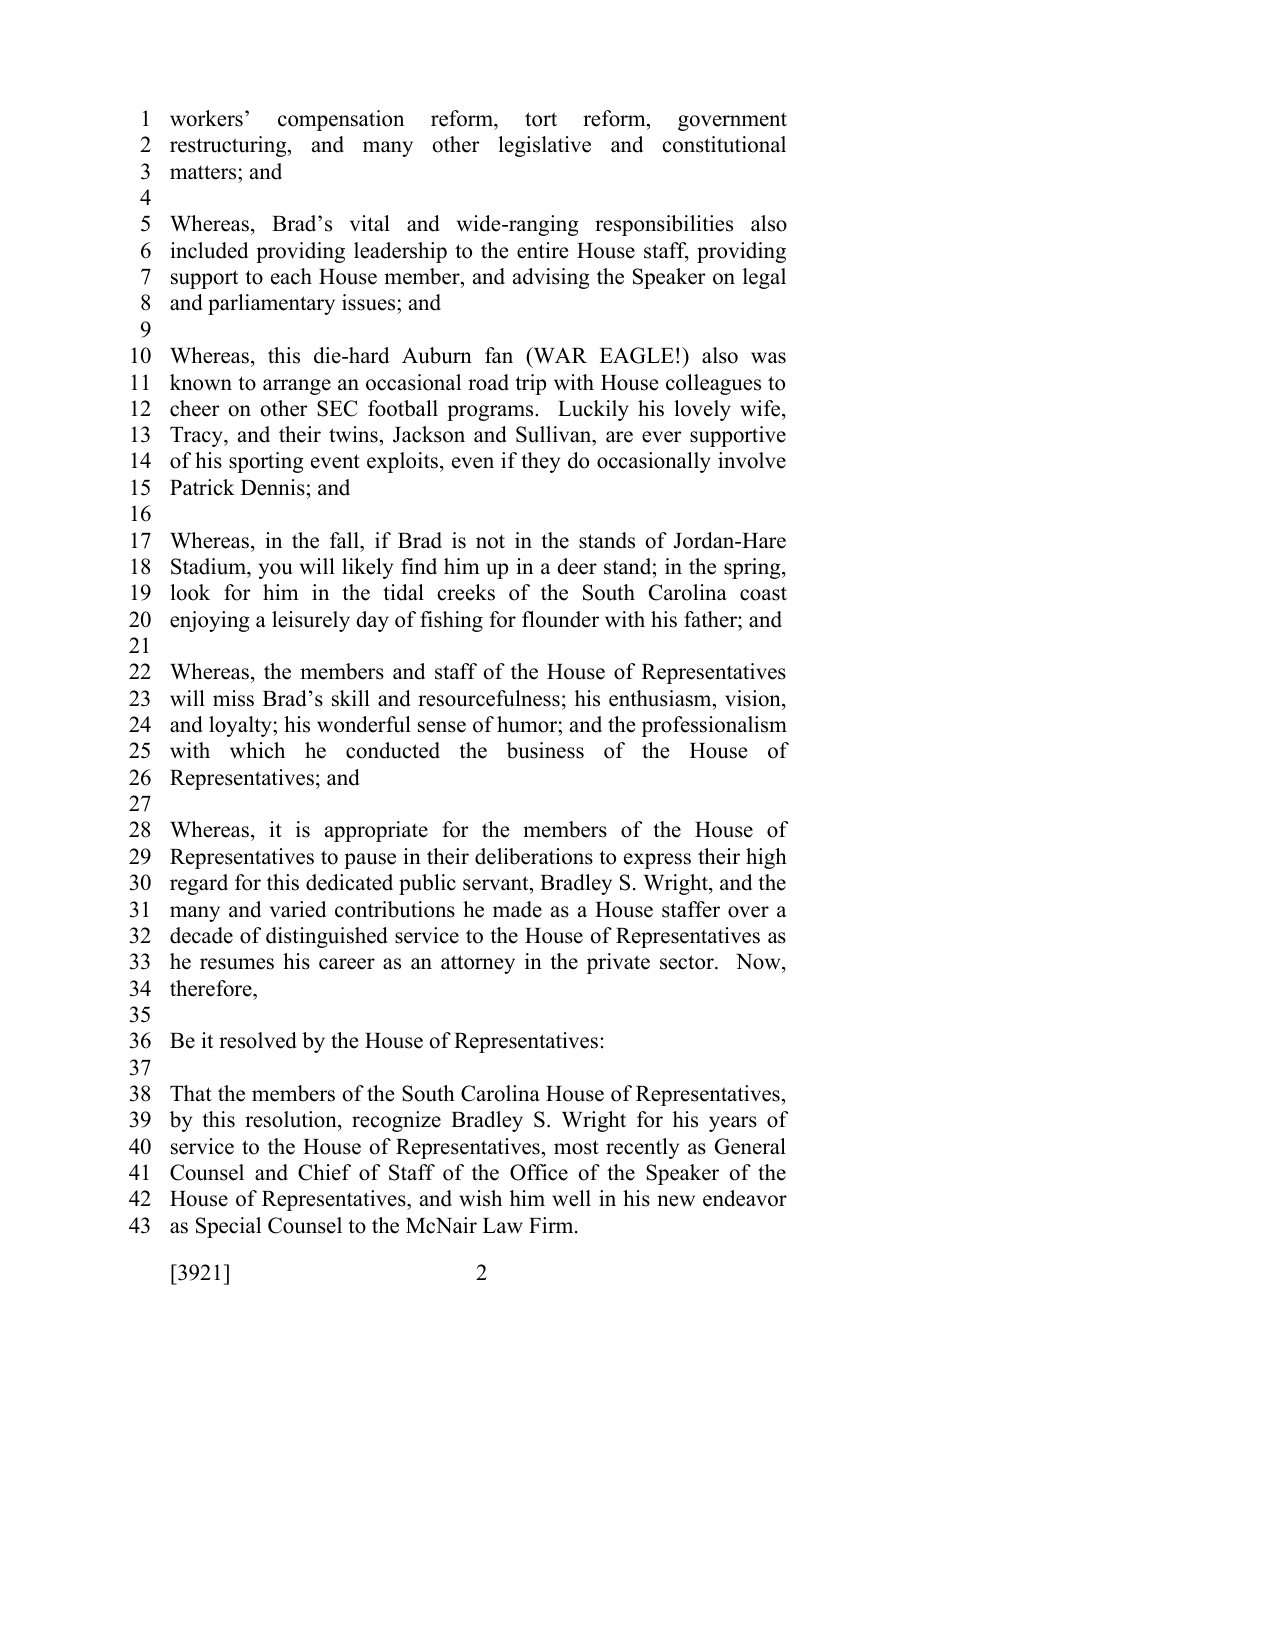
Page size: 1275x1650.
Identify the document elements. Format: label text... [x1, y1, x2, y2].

text Be it resolved by the House of Representatives: [169, 1027, 787, 1054]
text Whereas, it is appropriate for the members of the House of Representatives to pause in their deliberations to express their high regard for this dedicated public servant, Bradley S. Wright, and the many and varied contributions he made as a House staffer over a decade of distinguished service to the House of Representatives as he resumes his career as an attorney in the private sector. Now, therefore, [169, 817, 787, 1001]
text Whereas, the members and staff of the House of Representatives will miss Brad’s skill and resourcefulness; his enthusiasm, vision, and loyalty; his wonderful sense of humor; and the professionalism with which he conducted the business of the House of Representatives; and [169, 658, 787, 790]
text Whereas, in the fall, if Brad is not in the stands of Jordan-Hare Stadium, you will likely find him up in a deer stand; in the spring, look for him in the tidal creeks of the South Carolina coast enjoying a leisurely day of fishing for flounder with his father; and [169, 527, 787, 632]
text Whereas, Brad’s vital and wide-ranging responsibilities also included providing leadership to the entire House staff, providing support to each House member, and advising the Speaker on legal and parliamentary issues; and [169, 210, 787, 316]
text Whereas, this die-hard Auburn fan (WAR EAGLE!) also was known to arrange an occasional road trip with House colleagues to cheer on other SEC football programs. Luckily his lovely wife, Tracy, and their twins, Jackson and Sullivan, are ever supportive of his sporting event exploits, even if they do occasionally involve Patrick Dennis; and [169, 342, 787, 500]
text That the members of the South Carolina House of Representatives, by this resolution, recognize Bradley S. Wright for his years of service to the House of Representatives, most recently as General Counsel and Chief of Staff of the Office of the Speaker of the House of Representatives, and wish him well in his new endeavor as Special Counsel to the McNair Law Firm. [169, 1080, 787, 1238]
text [169, 105, 787, 184]
